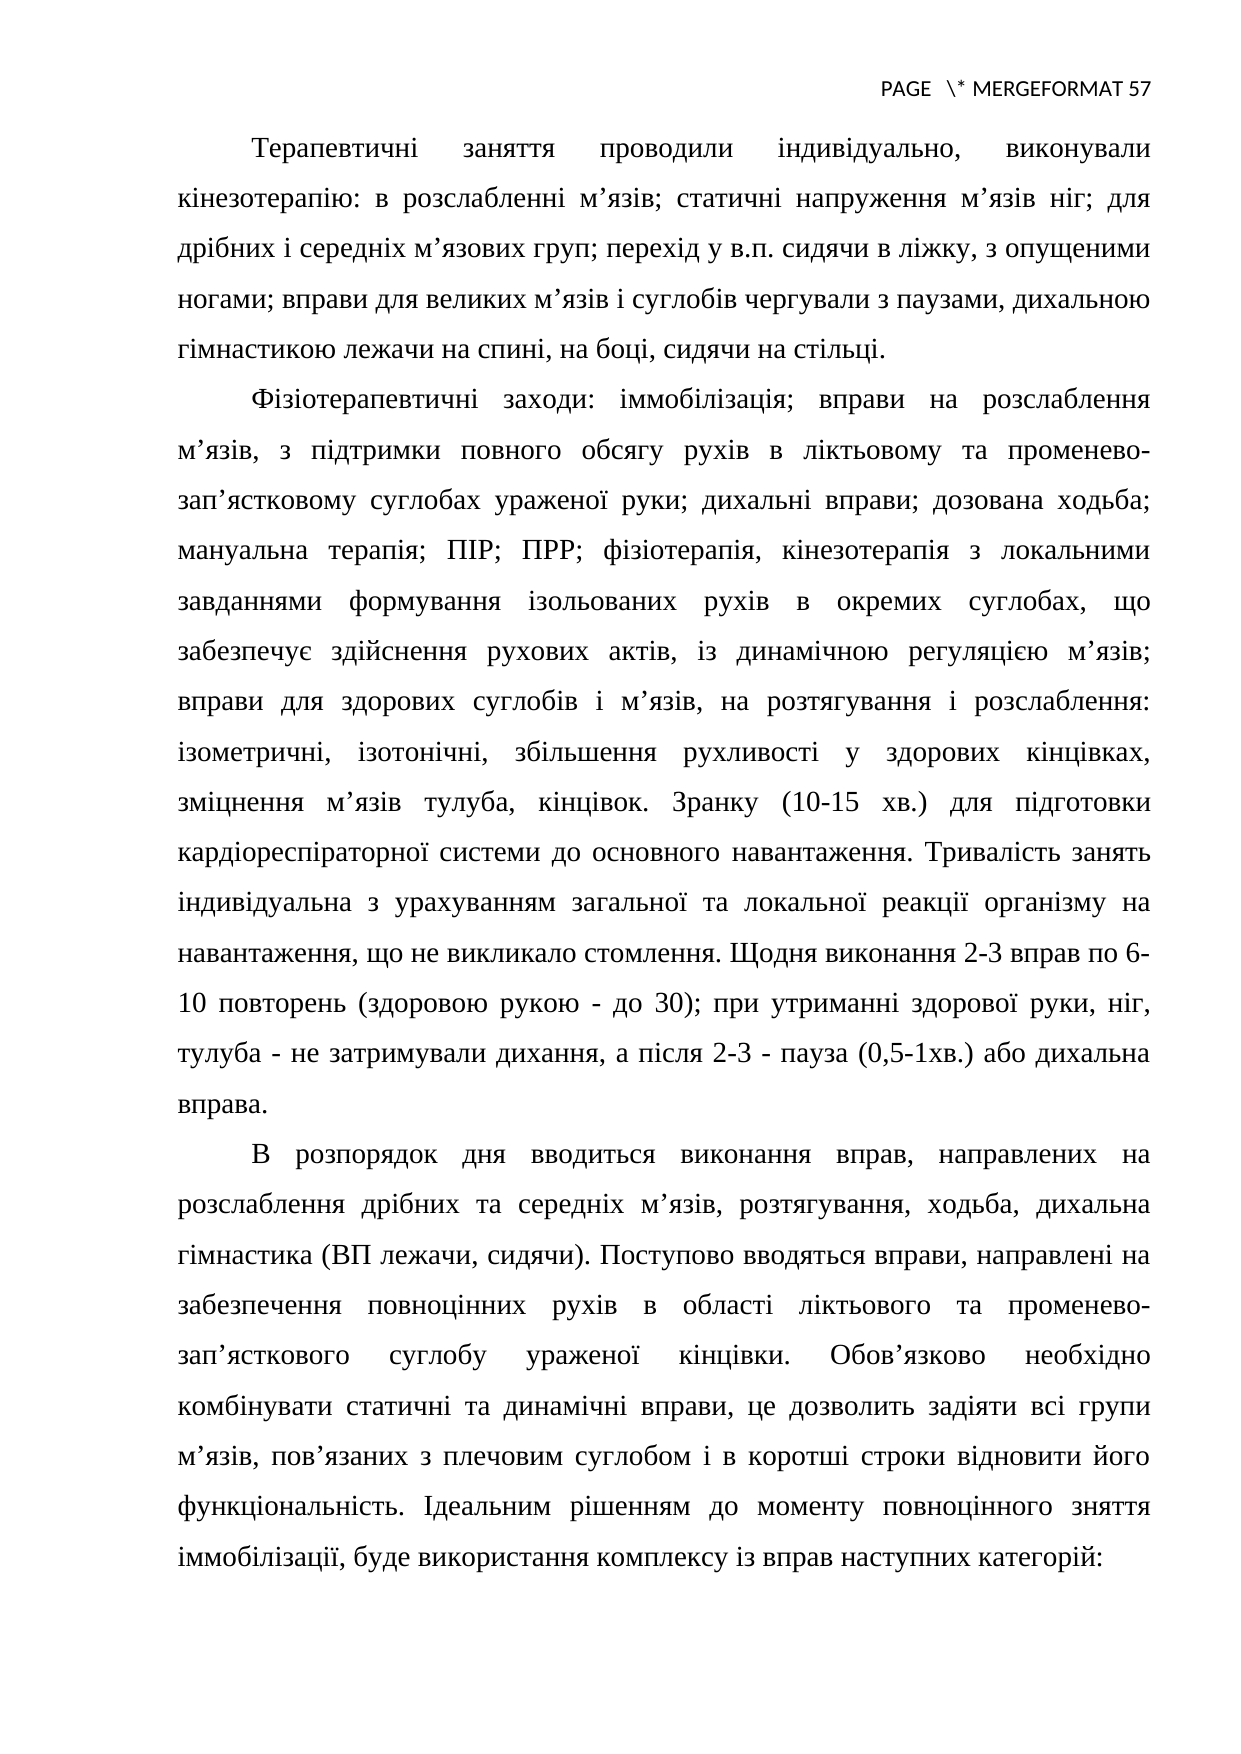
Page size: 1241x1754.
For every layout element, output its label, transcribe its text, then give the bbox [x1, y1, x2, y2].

text В розпорядок дня вводиться виконання вправ, направлених на розслаблення дрібних та середніх м’язів, розтягування, ходьба, дихальна гімнастика (ВП лежачи, сидячи). Поступово вводяться вправи, направлені на забезпечення повноцінних рухів в області ліктьового та променево-зап’ясткового суглобу ураженої кінцівки. Обов’язково необхідно комбінувати статичні та динамічні вправи, це дозволить задіяти всі групи м’язів, пов’язаних з плечовим суглобом і в коротші строки відновити його функціональність. Ідеальним рішенням до моменту повноцінного зняття іммобілізації, буде використання комплексу із вправ наступних категорій: [177, 1136, 1152, 1572]
text Терапевтичні заняття проводили індивідуально, виконували кінезотерапію: в розслабленні м’язів; статичні напруження м’язів ніг; для дрібних і середніх м’язових груп; перехід у в.п. сидячи в ліжку, з опущеними ногами; вправи для великих м’язів і суглобів чергували з паузами, дихальною гімнастикою лежачи на спині, на боці, сидячи на стільці. [177, 130, 1152, 365]
text Фізіотерапевтичні заходи: іммобілізація; вправи на розслаблення м’язів, з підтримки повного обсягу рухів в ліктьовому та променево-зап’ястковому суглобах ураженої руки; дихальні вправи; дозована ходьба; мануальна терапія; ПІР; ПРР; фізіотерапія, кінезотерапія з локальними завданнями формування ізольованих рухів в окремих суглобах, що забезпечує здійснення рухових актів, із динамічною регуляцією м’язів; вправи для здорових суглобів і м’язів, на розтягування і розслаблення: ізометричні, ізотонічні, збільшення рухливості у здорових кінцівках, зміцнення м’язів тулуба, кінцівок. Зранку (10-15 хв.) для підготовки кардіореспіраторної системи до основного навантаження. Тривалість занять індивідуальна з урахуванням загальної та локальної реакції організму на навантаження, що не викликало стомлення. Щодня виконання 2-3 вправ по 6-10 повторень (здоровою рукою - до 30); при утриманні здорової руки, ніг, тулуба - не затримували дихання, а після 2-3 - пауза (0,5-1хв.) або дихальна вправа. [177, 381, 1152, 1119]
